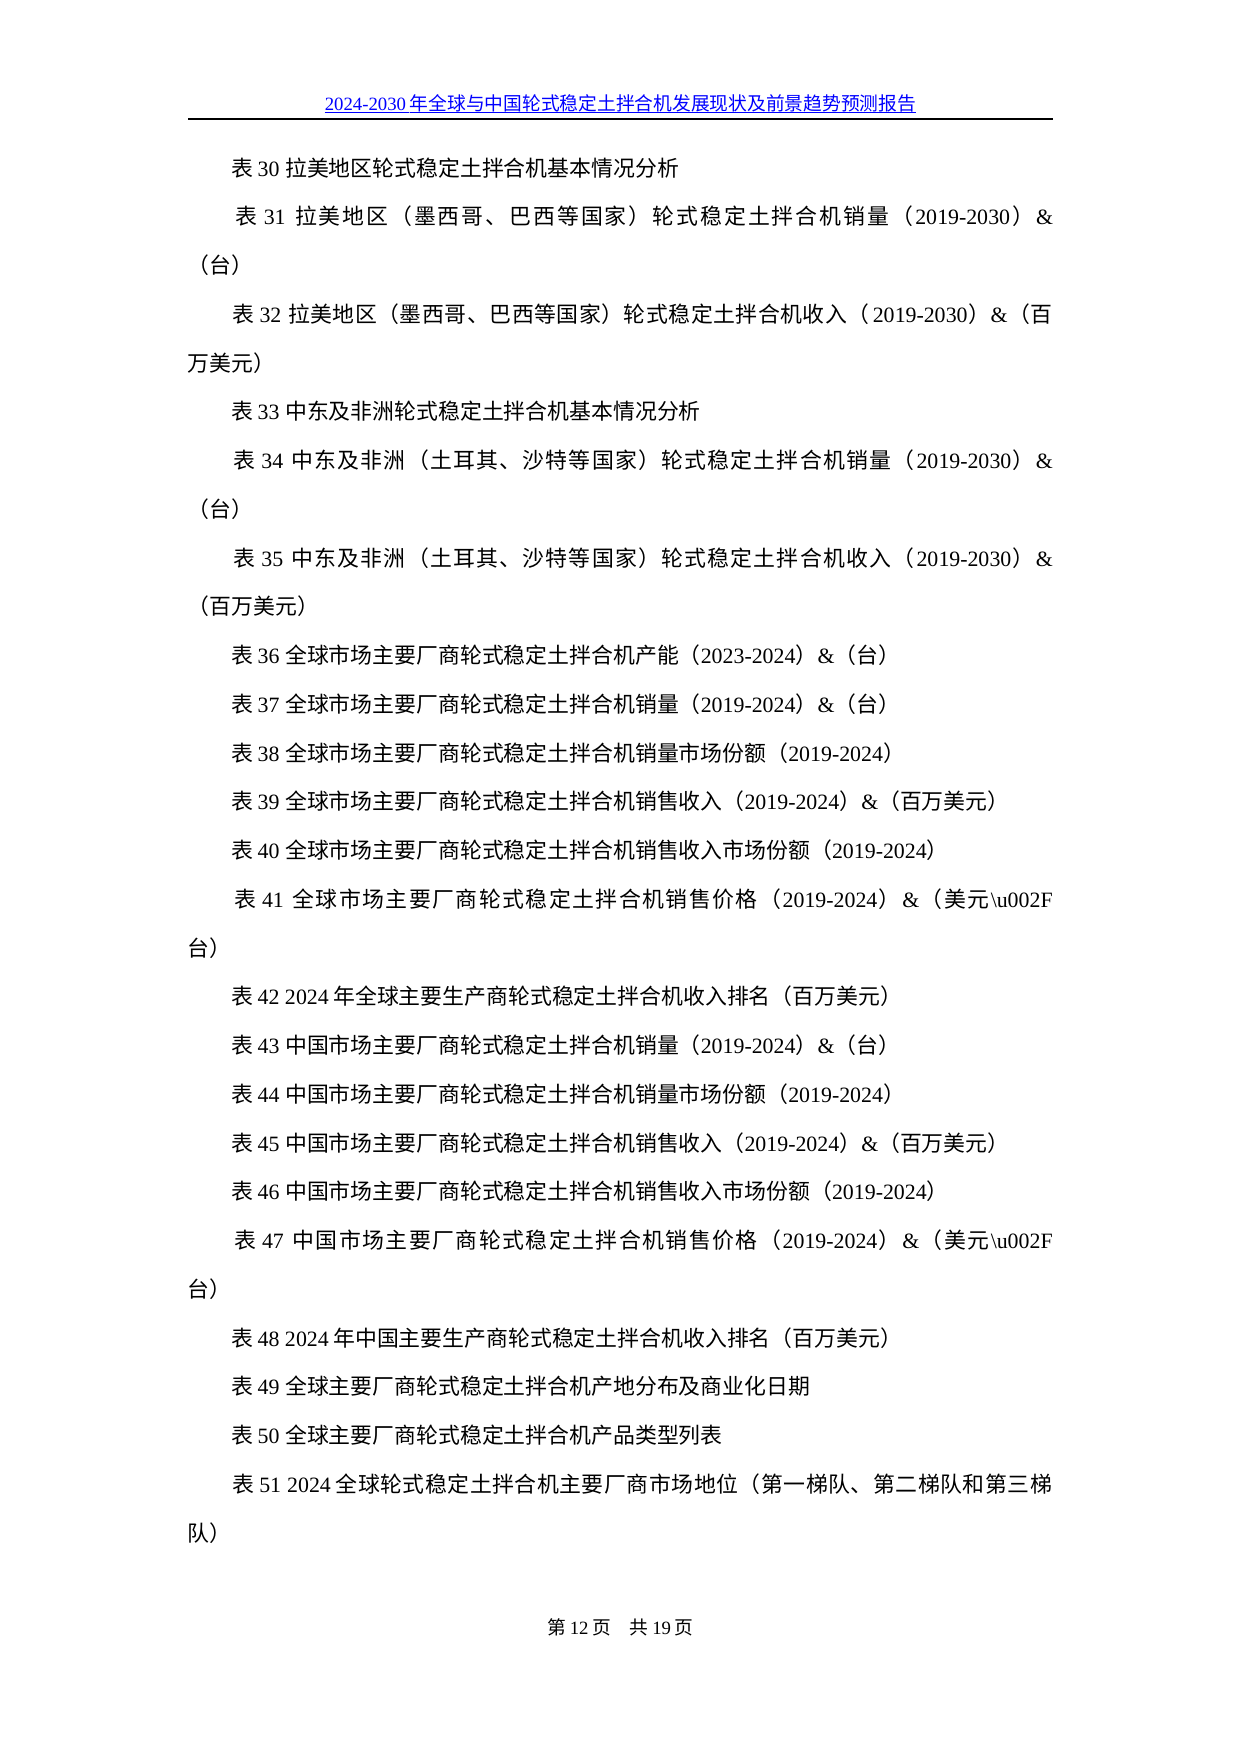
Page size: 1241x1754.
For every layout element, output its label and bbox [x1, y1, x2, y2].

text [187, 150, 1053, 1548]
